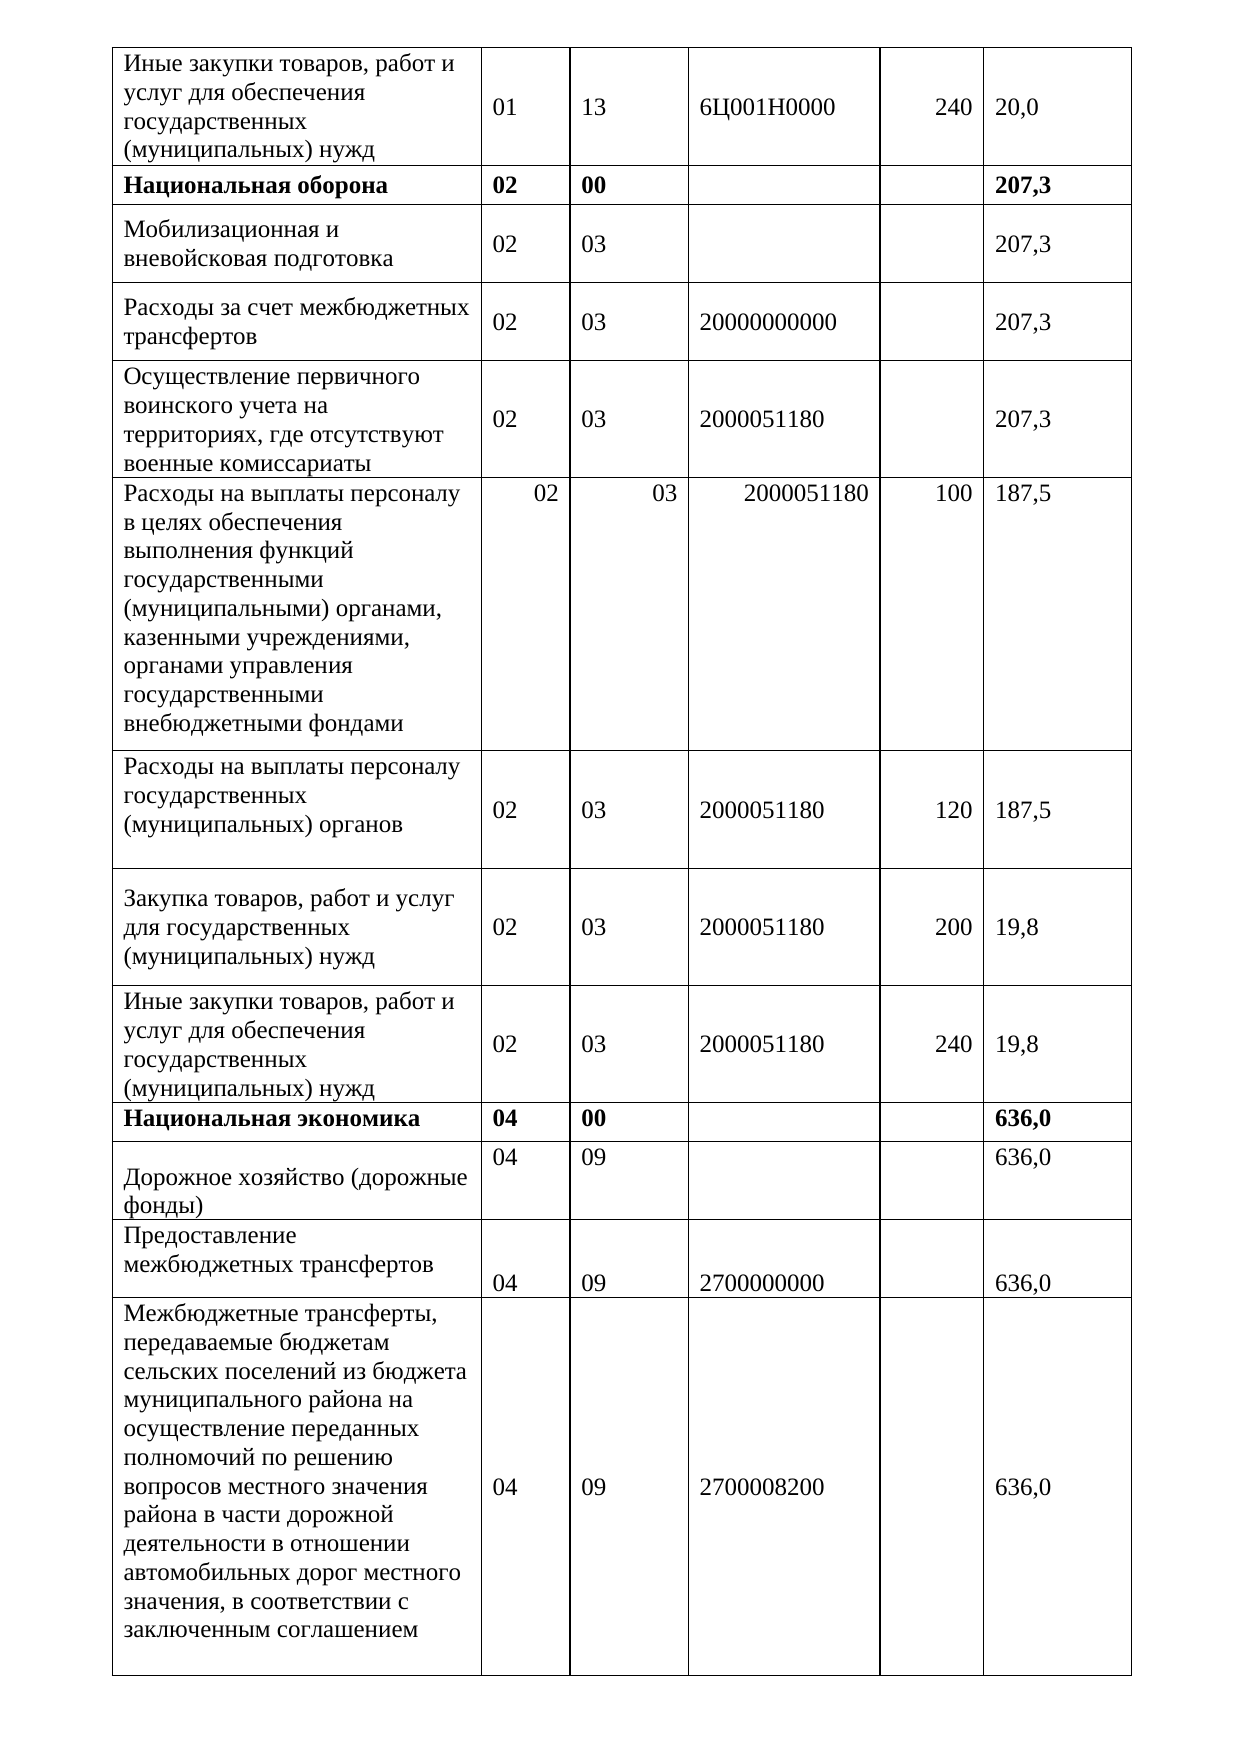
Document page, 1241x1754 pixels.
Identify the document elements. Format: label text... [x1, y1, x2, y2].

table_cell 2000051180 [689, 869, 879, 985]
table_cell 636,0 [984, 1220, 1131, 1297]
table_cell 187,5 [984, 478, 1131, 750]
table_cell [881, 1103, 983, 1141]
table_cell 2000051180 [689, 751, 879, 868]
table_cell 02 [482, 478, 569, 750]
table_cell Межбюджетные трансферты, передаваемые бюджетам сельских поселений из бюджета муниципального района на осуществление переданных полномочий по решению вопросов местного значения района в части дорожной деятельности в отношении автомобильных дорог местного значения, в соответствии с заключенным соглашением [113, 1298, 481, 1675]
table_cell [881, 1220, 983, 1297]
table_cell 03 [571, 478, 688, 750]
table_cell 03 [571, 986, 688, 1102]
table_cell 240 [881, 986, 983, 1102]
table_cell [689, 1103, 879, 1141]
table_cell 187,5 [984, 751, 1131, 868]
table_cell [881, 1142, 983, 1219]
table_cell 02 [482, 361, 569, 477]
table_cell 04 [482, 1142, 569, 1219]
table_cell 09 [571, 1220, 688, 1297]
table_cell 02 [482, 869, 569, 985]
table_cell 03 [571, 205, 688, 282]
table_cell 200 [881, 869, 983, 985]
table_cell 13 [571, 48, 688, 164]
table_cell 20,0 [984, 48, 1131, 164]
table_cell [689, 1142, 879, 1219]
table_cell Иные закупки товаров, работ и услуг для обеспечения государственных (муниципальных) нужд [113, 986, 481, 1102]
table_cell 02 [482, 205, 569, 282]
table_cell Расходы на выплаты персоналу государственных (муниципальных) органов [113, 751, 481, 868]
table_cell 100 [881, 478, 983, 750]
table_cell Иные закупки товаров, работ и услуг для обеспечения государственных (муниципальных) нужд [113, 48, 481, 164]
table_cell 20000000000 [689, 283, 879, 360]
table_cell 03 [571, 361, 688, 477]
table_cell 207,3 [984, 166, 1131, 203]
table_cell 02 [482, 986, 569, 1102]
table_cell [689, 166, 879, 203]
table_cell 2000051180 [689, 478, 879, 750]
table_cell 636,0 [984, 1142, 1131, 1219]
table_cell 04 [482, 1298, 569, 1675]
table_cell [689, 205, 879, 282]
table_cell 2000051180 [689, 361, 879, 477]
table_cell Расходы за счет межбюджетных трансфертов [113, 283, 481, 360]
table_cell 207,3 [984, 205, 1131, 282]
table_cell Национальная оборона [113, 166, 481, 203]
table_cell 2700000000 [689, 1220, 879, 1297]
table_cell 03 [571, 751, 688, 868]
table_cell 2000051180 [689, 986, 879, 1102]
table_cell 207,3 [984, 361, 1131, 477]
table_cell 09 [571, 1298, 688, 1675]
table_cell Осуществление первичного воинского учета на территориях, где отсутствуют военные комиссариаты [113, 361, 481, 477]
table_cell Расходы на выплаты персоналу в целях обеспечения выполнения функций государственными (муниципальными) органами, казенными учреждениями, органами управления государственными внебюджетными фондами [113, 478, 481, 750]
table_cell Предоставление межбюджетных трансфертов [113, 1220, 481, 1297]
table_cell 01 [482, 48, 569, 164]
table_cell 120 [881, 751, 983, 868]
table_cell 6Ц001Н0000 [689, 48, 879, 164]
table_cell 19,8 [984, 986, 1131, 1102]
table_cell 00 [571, 166, 688, 203]
table_cell [881, 166, 983, 203]
table_cell 09 [571, 1142, 688, 1219]
table_cell Национальная экономика [113, 1103, 481, 1141]
table_cell 2700008200 [689, 1298, 879, 1675]
table_cell 02 [482, 166, 569, 203]
table_cell 240 [881, 48, 983, 164]
table_cell 03 [571, 869, 688, 985]
table_cell 04 [482, 1103, 569, 1141]
table_cell [881, 283, 983, 360]
table_cell 19,8 [984, 869, 1131, 985]
table_cell 02 [482, 751, 569, 868]
table_cell 02 [482, 283, 569, 360]
table_cell [881, 1298, 983, 1675]
table_cell 04 [482, 1220, 569, 1297]
table_cell Закупка товаров, работ и услуг для государственных (муниципальных) нужд [113, 869, 481, 985]
table_cell 03 [571, 283, 688, 360]
table_cell 207,3 [984, 283, 1131, 360]
table_cell Мобилизационная и вневойсковая подготовка [113, 205, 481, 282]
table_cell Дорожное хозяйство (дорожные фонды) [113, 1142, 481, 1219]
table_cell 636,0 [984, 1103, 1131, 1141]
table_cell [881, 361, 983, 477]
table_cell [881, 205, 983, 282]
table_cell 636,0 [984, 1298, 1131, 1675]
table_cell 00 [571, 1103, 688, 1141]
